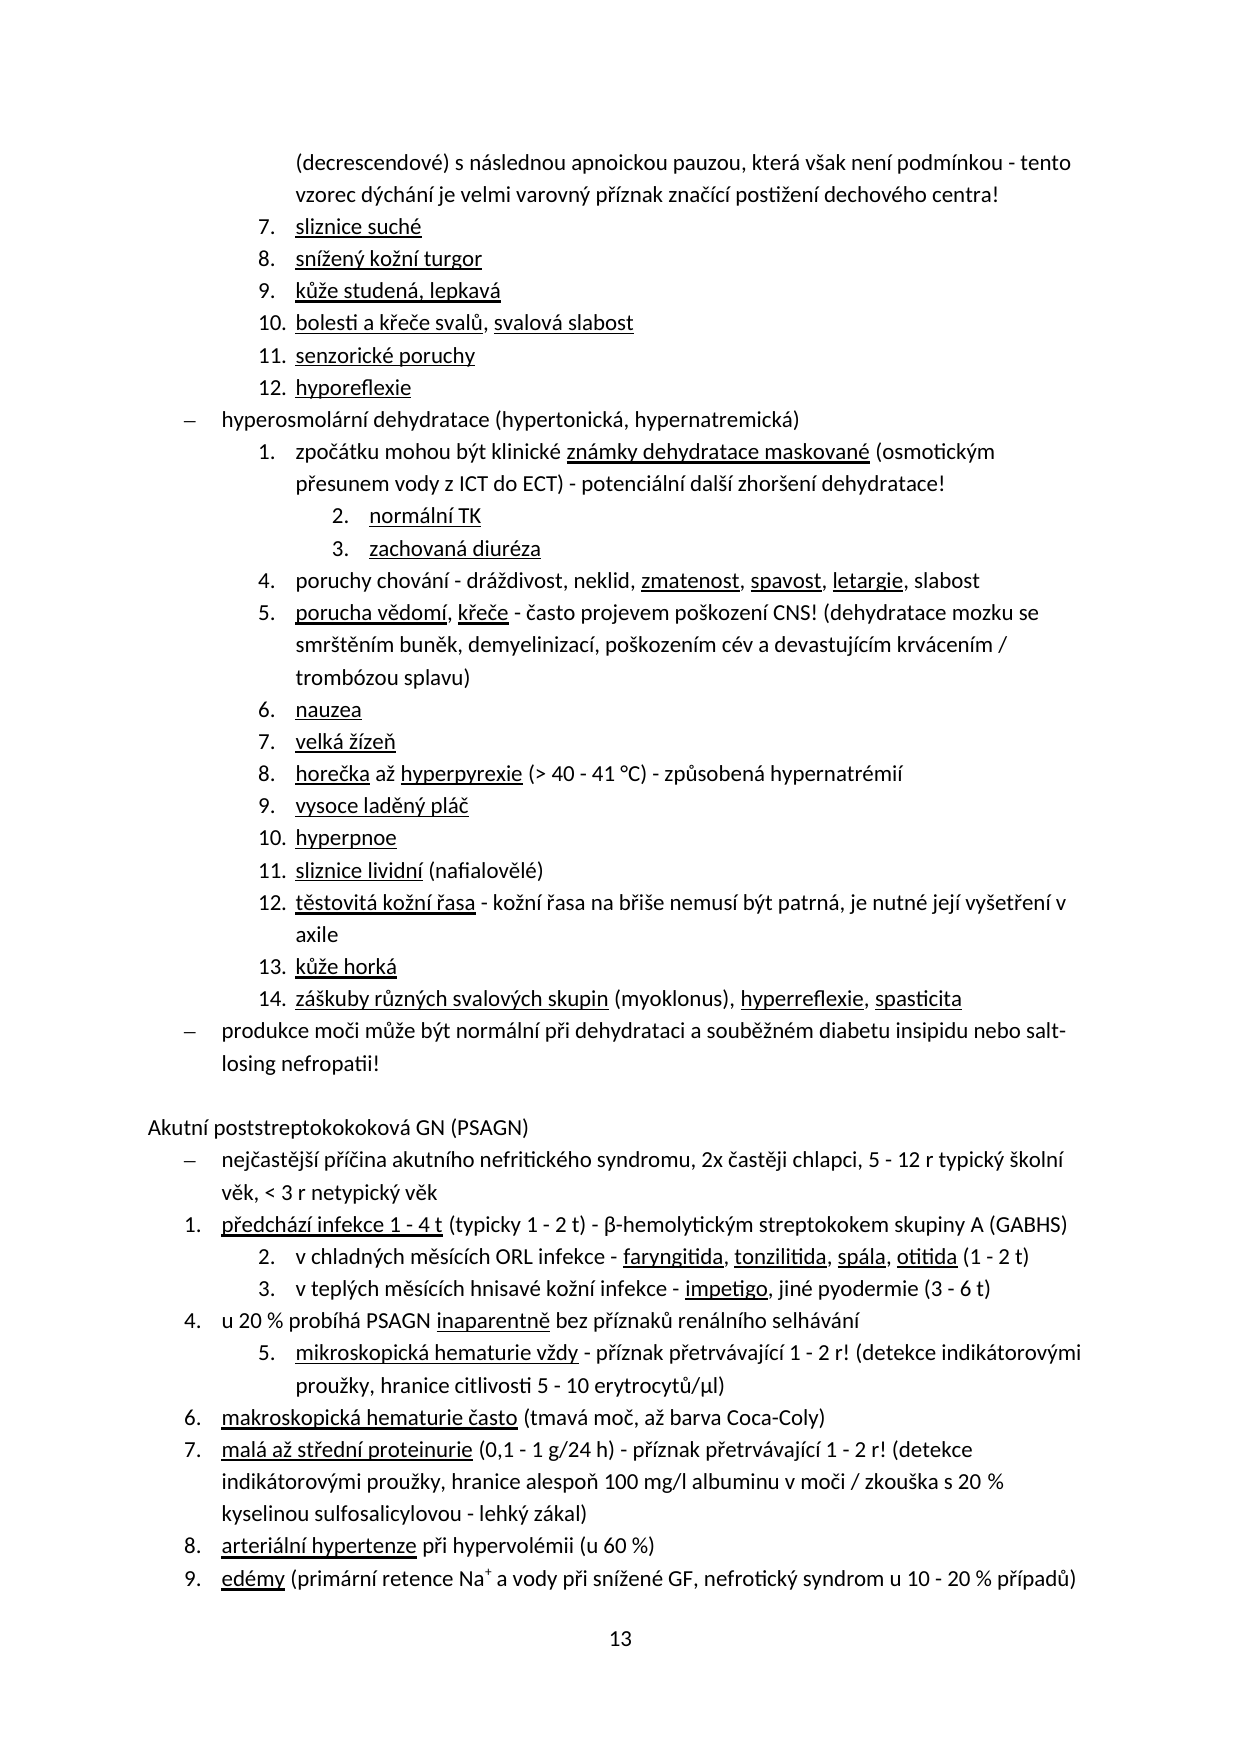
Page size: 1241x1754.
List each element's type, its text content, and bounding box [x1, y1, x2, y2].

list vysoce laděný pláč [258, 791, 1093, 819]
list produkce moči může být normální při dehydrataci a souběžném diabetu insipidu nebo salt-losing nefropatii! [184, 1017, 1093, 1077]
list kůže horká [258, 952, 1093, 980]
list těstovitá kožní řasa - kožní řasa na břiše nemusí být patrná, je nutné její vyšetření v axile [258, 888, 1093, 948]
list bolesti a křeče svalů, svalová slabost [258, 308, 1093, 337]
list edémy (primární retence Na+ a vody při snížené GF, nefrotický syndrom u 10 - 20 % případů) [184, 1564, 1093, 1592]
list poruchy chování - dráždivost, neklid, zmatenost, spavost, letargie, slabost [258, 566, 1093, 594]
list normální TK [332, 502, 1093, 530]
list hyperosmolární dehydratace (hypertonická, hypernatremická) [184, 405, 1093, 433]
list u 20 % probíhá PSAGN inaparentně bez příznaků renálního selhávání [184, 1306, 1093, 1334]
list mikroskopická hematurie vždy - příznak přetrvávající 1 - 2 r! (detekce indikátorovými proužky, hranice citlivosti 5 - 10 erytrocytů/µl) [258, 1338, 1093, 1399]
list hyperpnoe [258, 823, 1093, 852]
list malá až střední proteinurie (0,1 - 1 g/24 h) - příznak přetrvávající 1 - 2 r! (detekce indikátorovými proužky, hranice alespoň 100 mg/l albuminu v moči / zkouška s 20 % kyselinou sulfosalicylovou - lehký zákal) [184, 1435, 1093, 1527]
list v teplých měsících hnisavé kožní infekce - impetigo, jiné pyodermie (3 - 6 t) [258, 1274, 1093, 1302]
text Akutní poststreptokokoková GN (PSAGN) [148, 1113, 1093, 1141]
list kůže studená, lepkavá [258, 276, 1093, 304]
list hyporeflexie [258, 373, 1093, 401]
list arteriální hypertenze při hypervolémii (u 60 %) [184, 1532, 1093, 1560]
list makroskopická hematurie často (tmavá moč, až barva Coca-Coly) [184, 1403, 1093, 1431]
list snížený kožní turgor [258, 244, 1093, 272]
list zachovaná diuréza [332, 534, 1093, 562]
list v chladných měsících ORL infekce - faryngitida, tonzilitida, spála, otitida (1 - 2 t) [258, 1242, 1093, 1270]
list záškuby různých svalových skupin (myoklonus), hyperreflexie, spasticita [258, 984, 1093, 1012]
list senzorické poruchy [258, 341, 1093, 369]
list zpočátku mohou být klinické známky dehydratace maskované (osmotickým přesunem vody z ICT do ECT) - potenciální další zhoršení dehydratace! [258, 437, 1093, 497]
list předchází infekce 1 - 4 t (typicky 1 - 2 t) - β-hemolytickým streptokokem skupiny A (GABHS) [184, 1210, 1093, 1238]
list horečka až hyperpyrexie (> 40 - 41 °C) - způsobená hypernatrémií [258, 759, 1093, 787]
list nejčastější příčina akutního nefritického syndromu, 2x častěji chlapci, 5 - 12 r typický školní věk, < 3 r netypický věk [184, 1145, 1093, 1206]
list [258, 148, 1093, 208]
list sliznice suché [258, 212, 1093, 240]
list velká žízeň [258, 727, 1093, 755]
list sliznice lividní (nafialovělé) [258, 856, 1093, 884]
list porucha vědomí, křeče - často projevem poškození CNS! (dehydratace mozku se smrštěním buněk, demyelinizací, poškozením cév a devastujícím krvácením / trombózou splavu) [258, 598, 1093, 691]
list nauzea [258, 695, 1093, 723]
